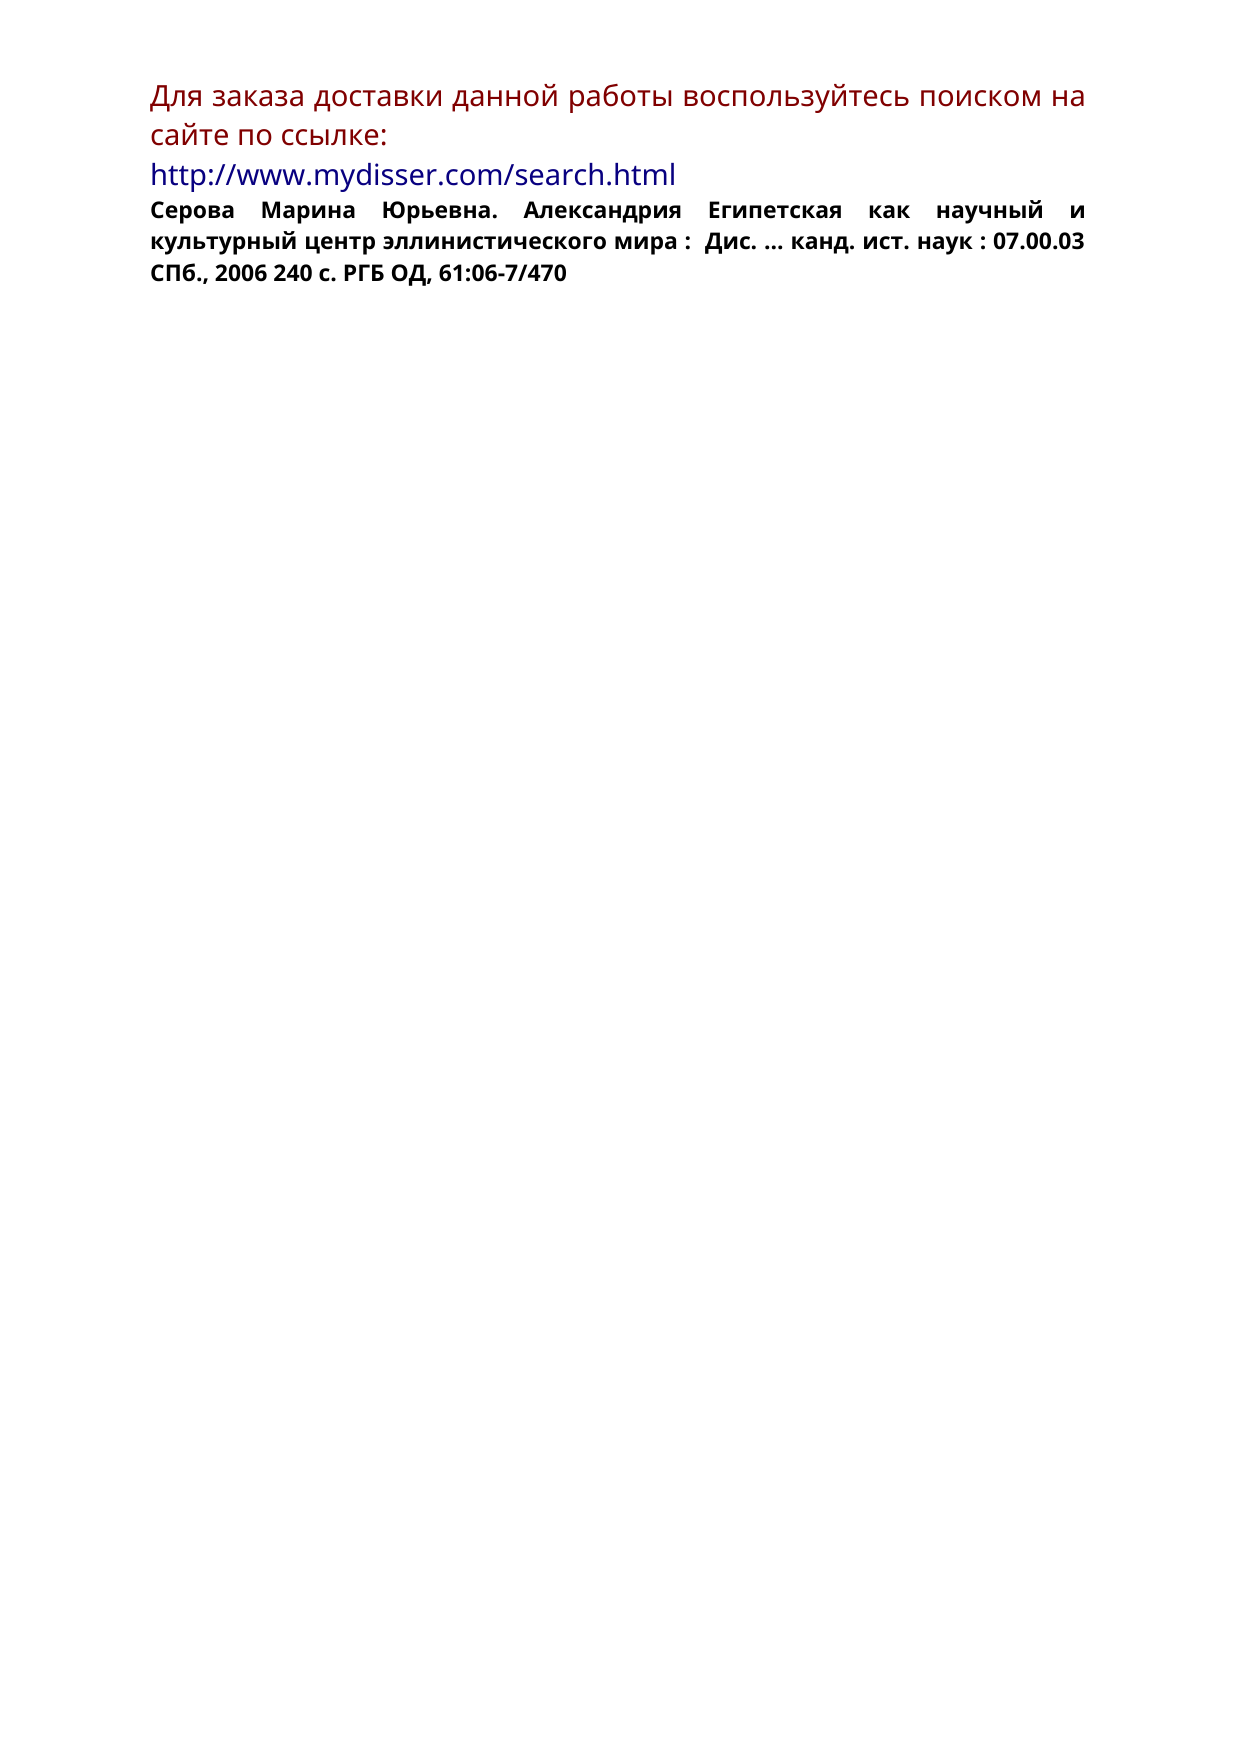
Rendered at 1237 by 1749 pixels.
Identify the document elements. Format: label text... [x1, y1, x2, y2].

text Серова Марина Юрьевна. Александрия Египетская как научный и культурный центр эллинистического мира : Дис. ... канд. ист. наук : 07.00.03 СПб., 2006 240 с. РГБ ОД, 61:06-7/470 [150, 194, 1086, 288]
